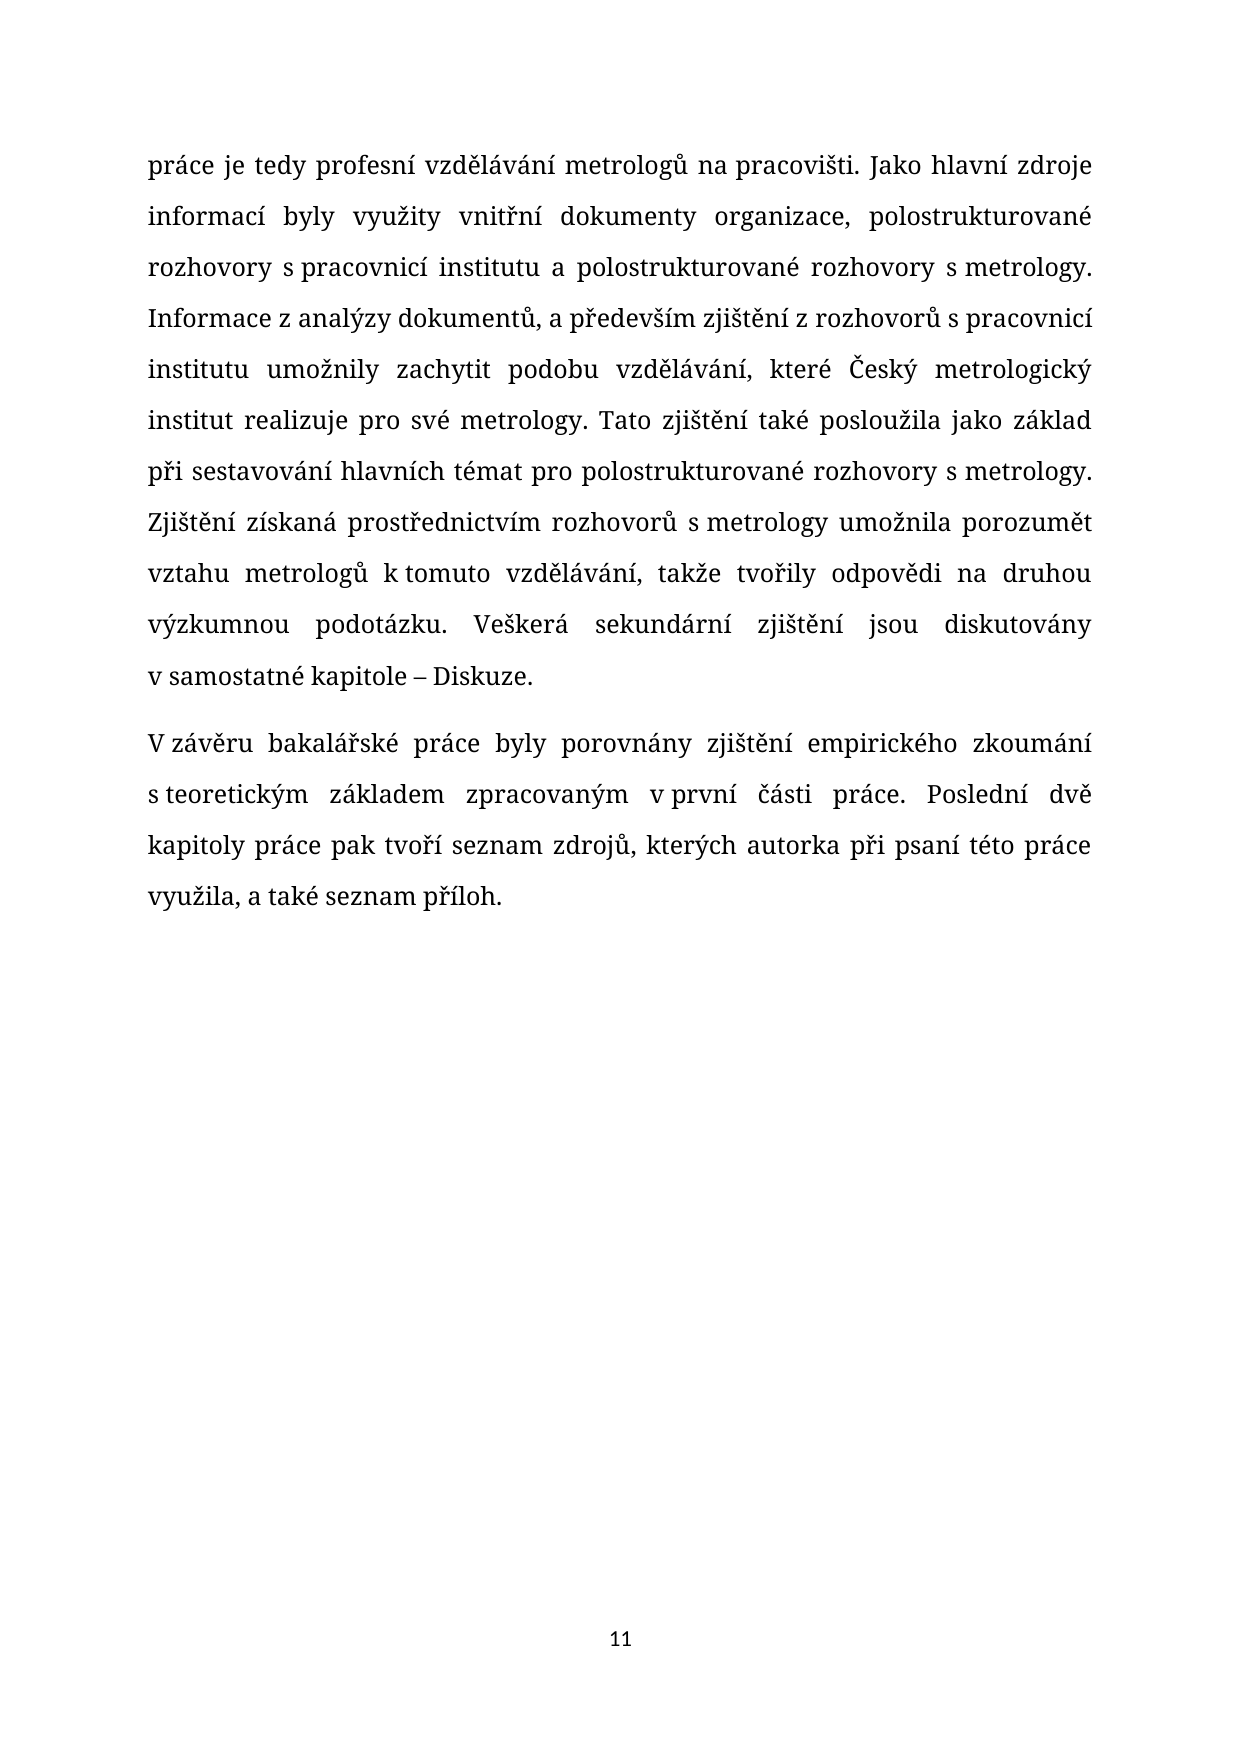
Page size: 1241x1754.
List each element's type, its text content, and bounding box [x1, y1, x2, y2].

text V závěru bakalářské práce byly porovnány zjištění empirického zkoumání s teoretickým základem zpracovaným v první části práce. Poslední dvě kapitoly práce pak tvoří seznam zdrojů, kterých autorka při psaní této práce využila, a také seznam příloh. [148, 726, 1092, 913]
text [148, 148, 1092, 692]
